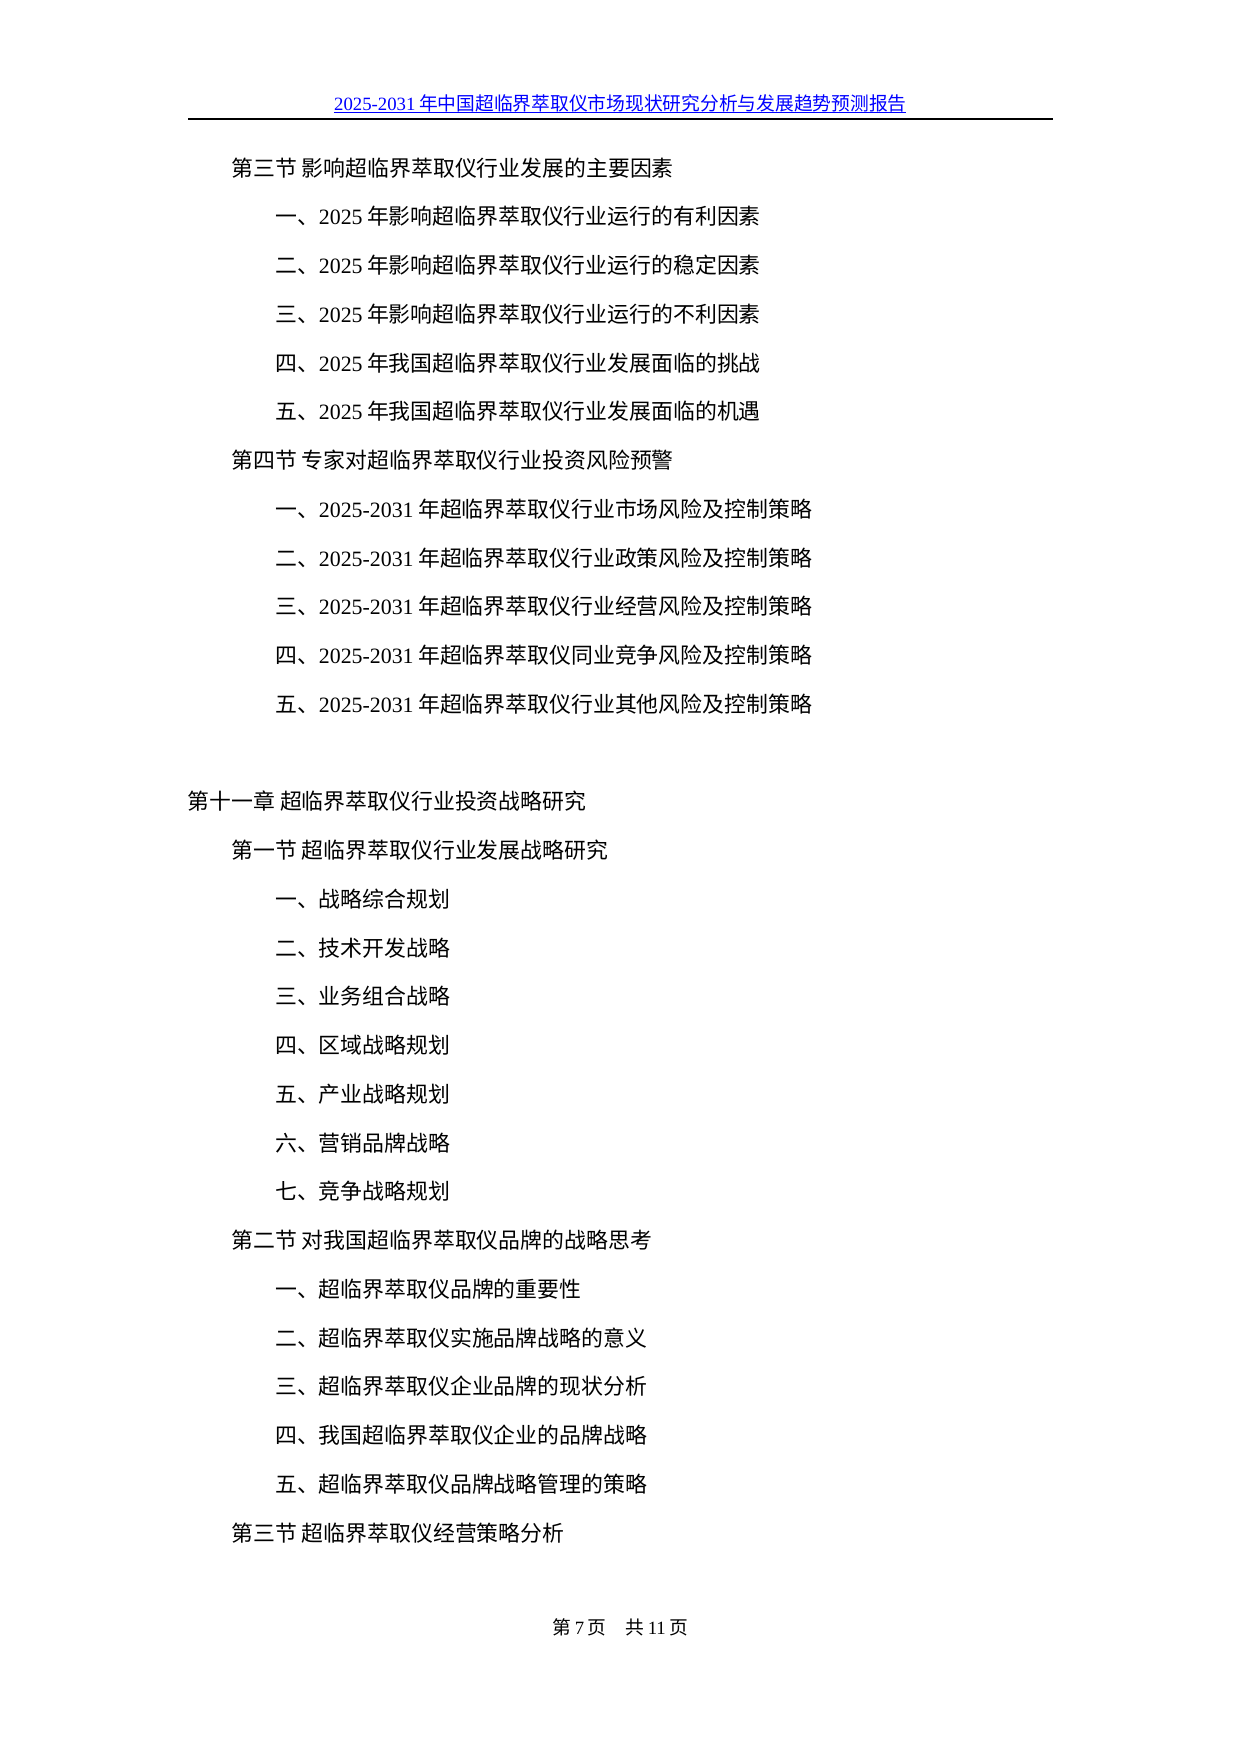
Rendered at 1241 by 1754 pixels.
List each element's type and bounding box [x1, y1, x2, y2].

text [187, 150, 1053, 1548]
